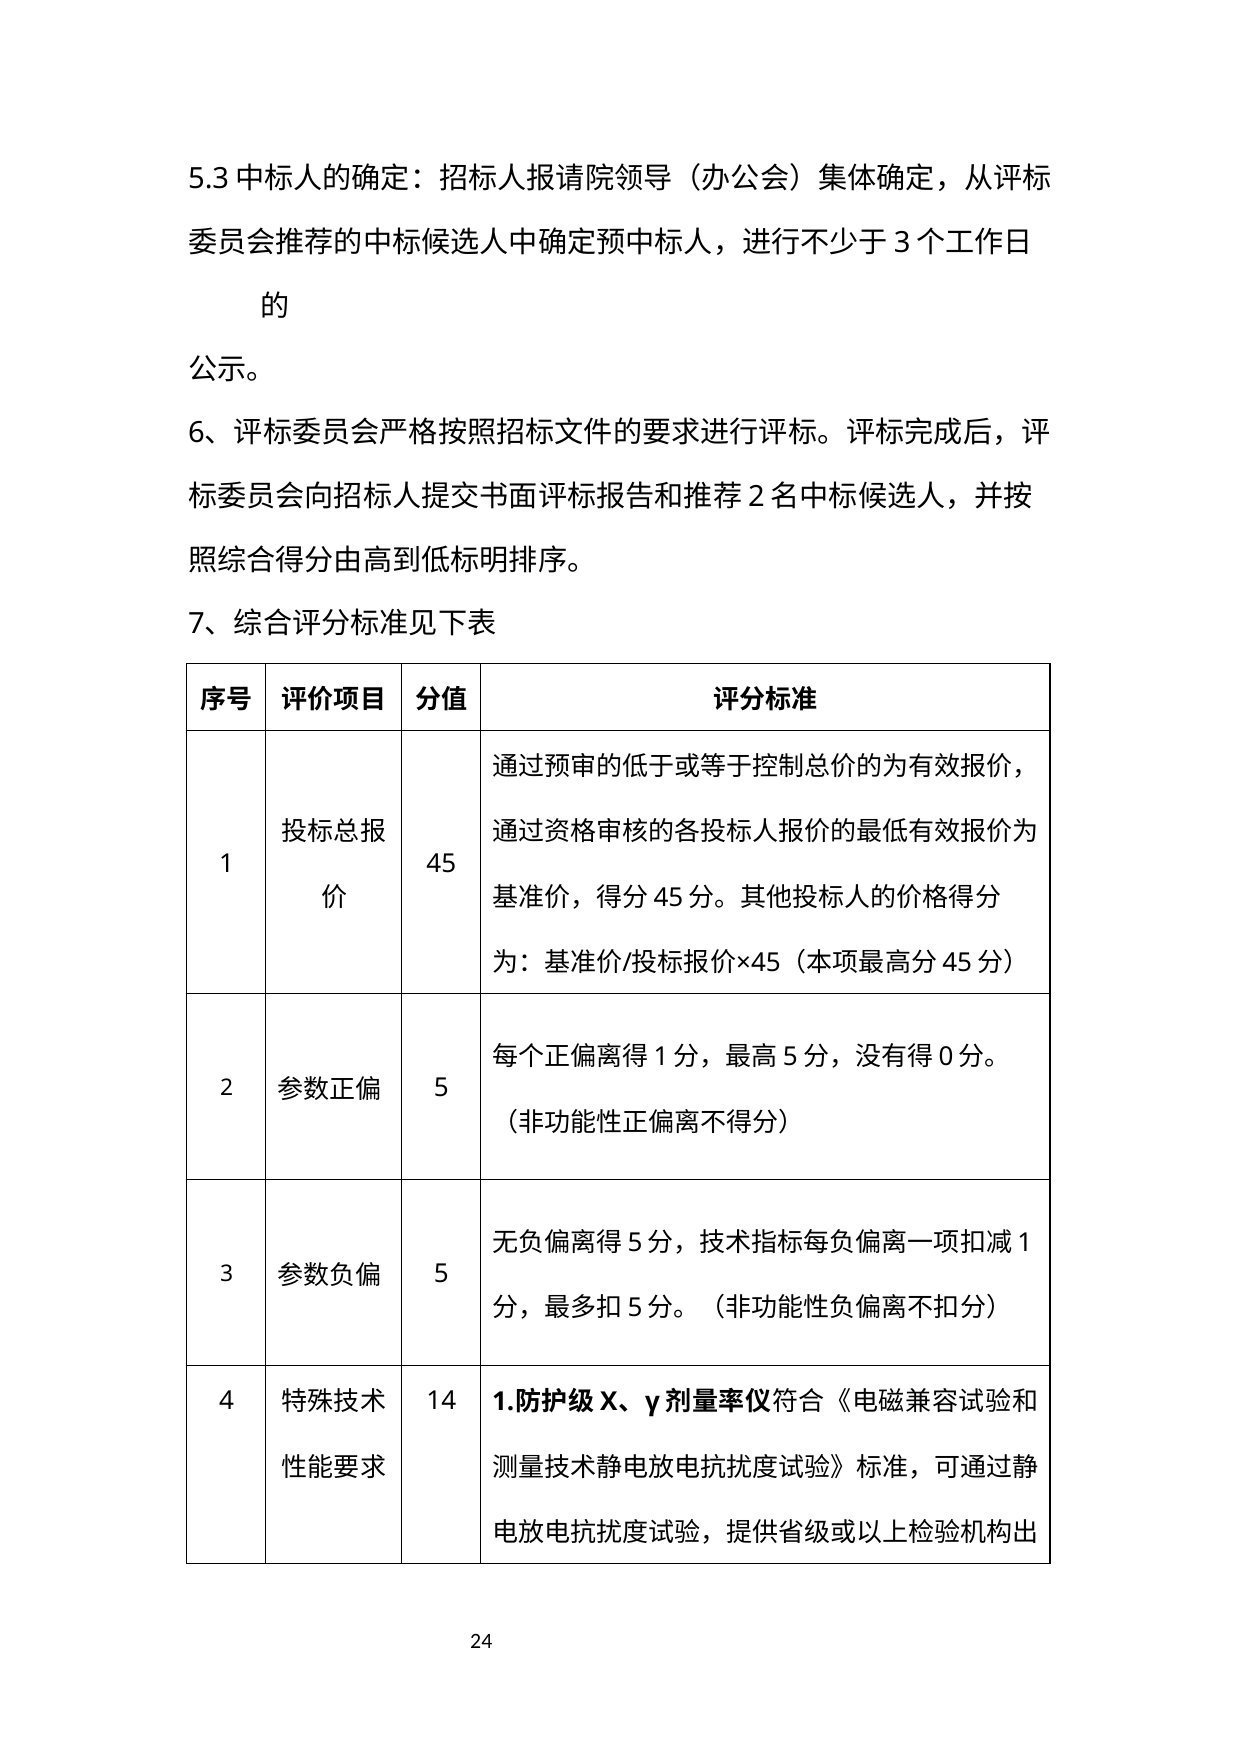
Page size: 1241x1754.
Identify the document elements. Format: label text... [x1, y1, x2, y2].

table_cell 14 [402, 1366, 480, 1563]
table_cell 参数负偏 [266, 1180, 401, 1365]
table_header 分值 [402, 664, 480, 730]
table_cell 4 [187, 1366, 265, 1563]
table_cell 3 [187, 1180, 265, 1365]
table_cell 特殊技术性能要求 [266, 1366, 401, 1563]
text 公示。 [188, 346, 1052, 388]
table_cell 5 [402, 994, 480, 1179]
table_cell 1 [187, 731, 265, 993]
text 委员会推荐的中标候选人中确定预中标人，进行不少于3个工作日的 [188, 219, 1052, 324]
table_cell 参数正偏 [266, 994, 401, 1179]
table_header 评价项目 [266, 664, 401, 730]
table_cell 5 [402, 1180, 480, 1365]
list 6、评标委员会严格按照招标文件的要求进行评标。评标完成后，评标委员会向招标人提交书面评标报告和推荐2名中标候选人，并按照综合得分由高到低标明排序。 [188, 409, 1052, 578]
table_cell 每个正偏离得1分，最高5分，没有得0分。（非功能性正偏离不得分） [481, 994, 1049, 1179]
table_cell 无负偏离得5分，技术指标每负偏离一项扣减1分，最多扣5分。（非功能性负偏离不扣分） [481, 1180, 1049, 1365]
table_header 序号 [187, 664, 265, 730]
table_cell 通过预审的低于或等于控制总价的为有效报价，通过资格审核的各投标人报价的最低有效报价为基准价，得分45分。其他投标人的价格得分为：基准价/投标报价×45（本项最高分45分） [481, 731, 1049, 993]
table_header 评分标准 [481, 664, 1049, 730]
text 5.3中标人的确定：招标人报请院领导（办公会）集体确定，从评标 [188, 155, 1052, 197]
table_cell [481, 1366, 1049, 1563]
table_cell 2 [187, 994, 265, 1179]
table_cell 投标总报价 [266, 731, 401, 993]
table_cell 45 [402, 731, 480, 993]
text 7、综合评分标准见下表 [188, 599, 1052, 642]
